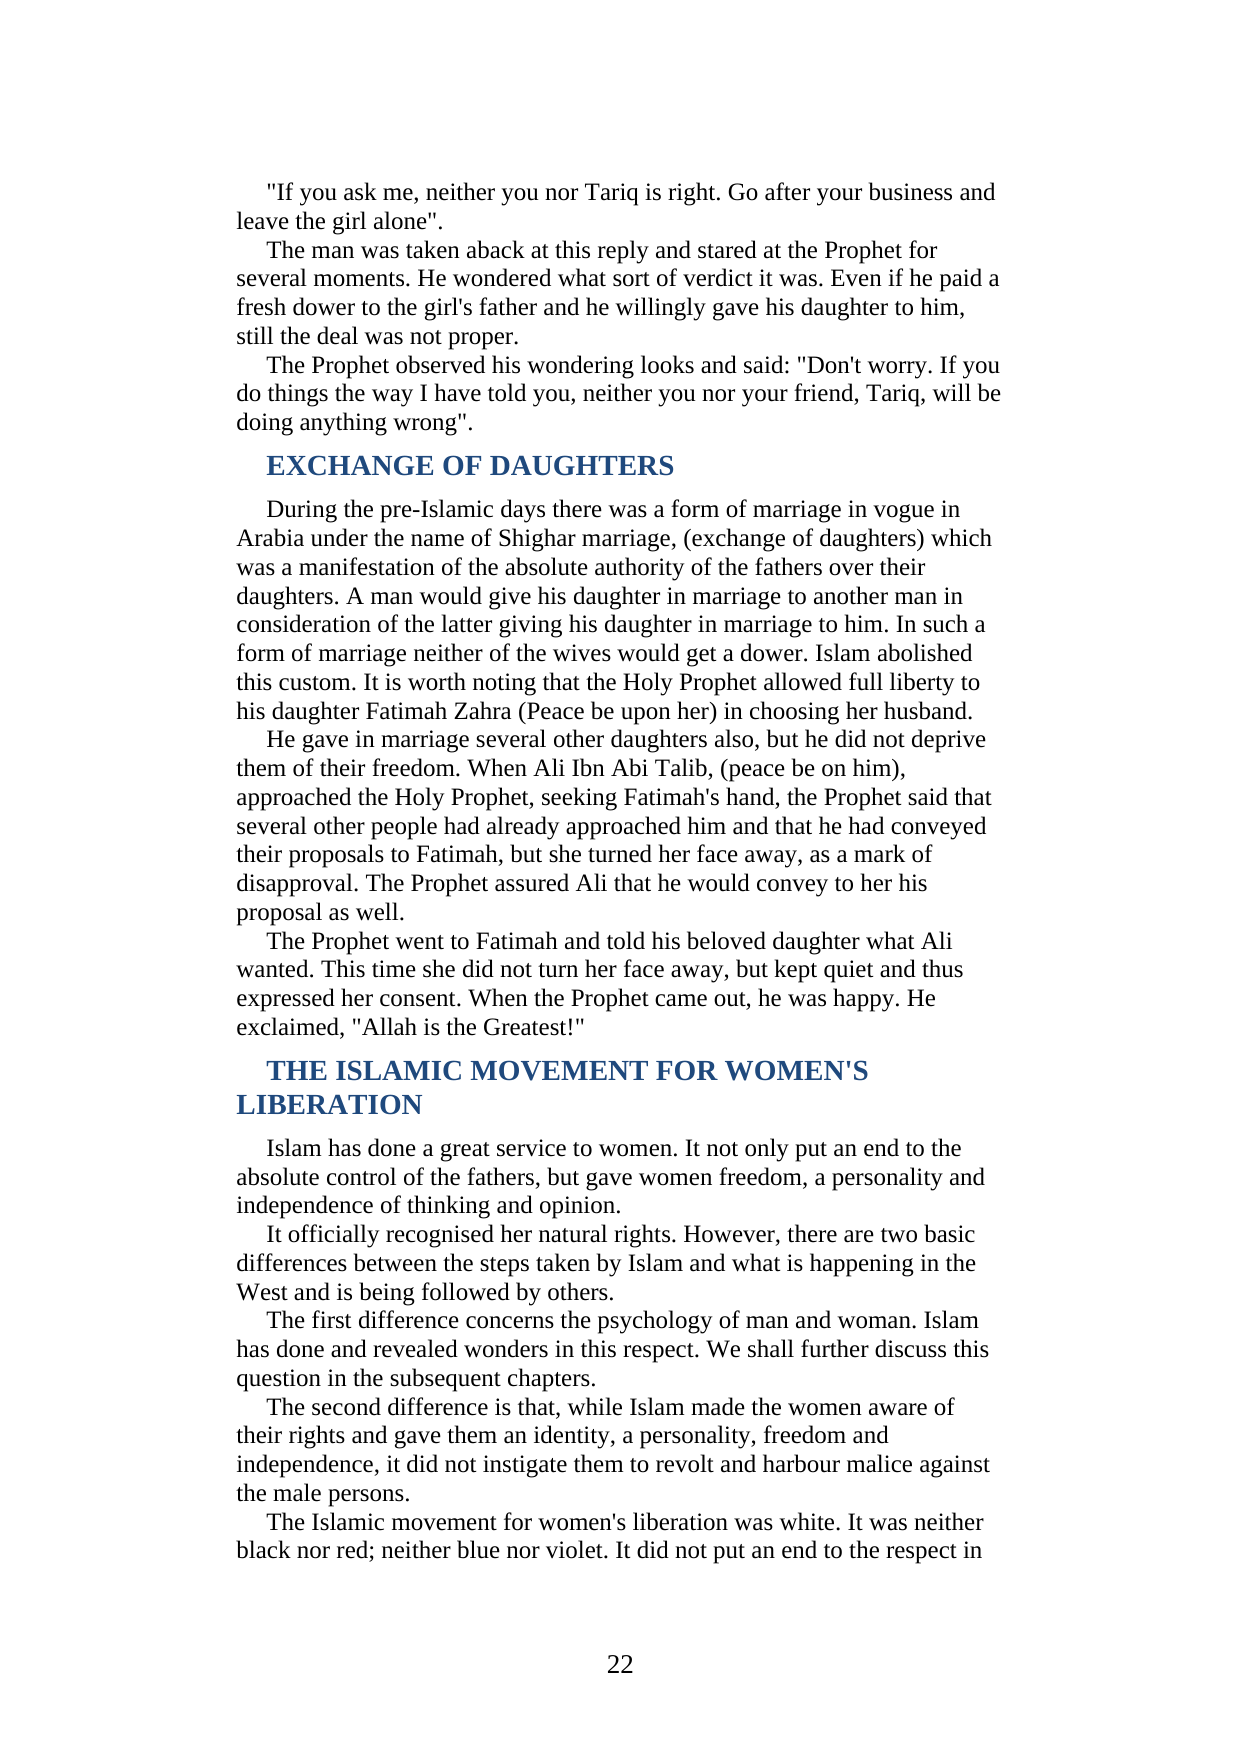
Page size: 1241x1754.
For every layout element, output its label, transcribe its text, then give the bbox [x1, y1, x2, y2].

subtitle THE ISLAMIC MOVEMENT FOR WOMEN'S LIBERATION [236, 1053, 1004, 1120]
subtitle EXCHANGE OF DAUGHTERS [236, 448, 1004, 482]
text Islam has done a great service to women. It not only put an end to the absolute control of the fathers, but gave women freedom, a personality and independence of thinking and opinion. [236, 1133, 1004, 1219]
text The first difference concerns the psychology of man and woman. Islam has done and revealed wonders in this respect. We shall further discuss this question in the subsequent chapters. [236, 1305, 1004, 1392]
text The Prophet went to Fatimah and told his beloved daughter what Ali wanted. This time she did not turn her face away, but kept quiet and thus expressed her consent. When the Prophet came out, he was happy. He exclaimed, "Allah is the Greatest!" [236, 926, 1004, 1041]
text The second difference is that, while Islam made the women aware of their rights and gave them an identity, a personality, freedom and independence, it did not instigate them to revolt and harbour malice against the male persons. [236, 1392, 1004, 1507]
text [236, 1507, 1004, 1564]
text "If you ask me, neither you nor Tariq is right. Go after your business and leave the girl alone". [236, 177, 1004, 235]
text The man was taken aback at this reply and stared at the Prophet for several moments. He wondered what sort of verdict it was. Even if he paid a fresh dower to the girl's father and he willingly gave his daughter to him, still the deal was not proper. [236, 235, 1004, 350]
text The Prophet observed his wondering looks and said: "Don't worry. If you do things the way I have told you, neither you nor your friend, Tariq, will be doing anything wrong". [236, 350, 1004, 436]
text He gave in marriage several other daughters also, but he did not deprive them of their freedom. When Ali Ibn Abi Talib, (peace be on him), approached the Holy Prophet, seeking Fatimah's hand, the Prophet said that several other people had already approached him and that he had conveyed their proposals to Fatimah, but she turned her face away, as a mark of disapproval. The Prophet assured Ali that he would convey to her his proposal as well. [236, 724, 1004, 926]
text It officially recognised her natural rights. However, there are two basic differences between the steps taken by Islam and what is happening in the West and is being followed by others. [236, 1219, 1004, 1305]
text During the pre-Islamic days there was a form of marriage in vogue in Arabia under the name of Shighar marriage, (exchange of daughters) which was a manifestation of the absolute authority of the fathers over their daughters. A man would give his daughter in marriage to another man in consideration of the latter giving his daughter in marriage to him. In such a form of marriage neither of the wives would get a dower. Islam abolished this custom. It is worth noting that the Holy Prophet allowed full liberty to his daughter Fatimah Zahra (Peace be upon her) in choosing her husband. [236, 494, 1004, 724]
